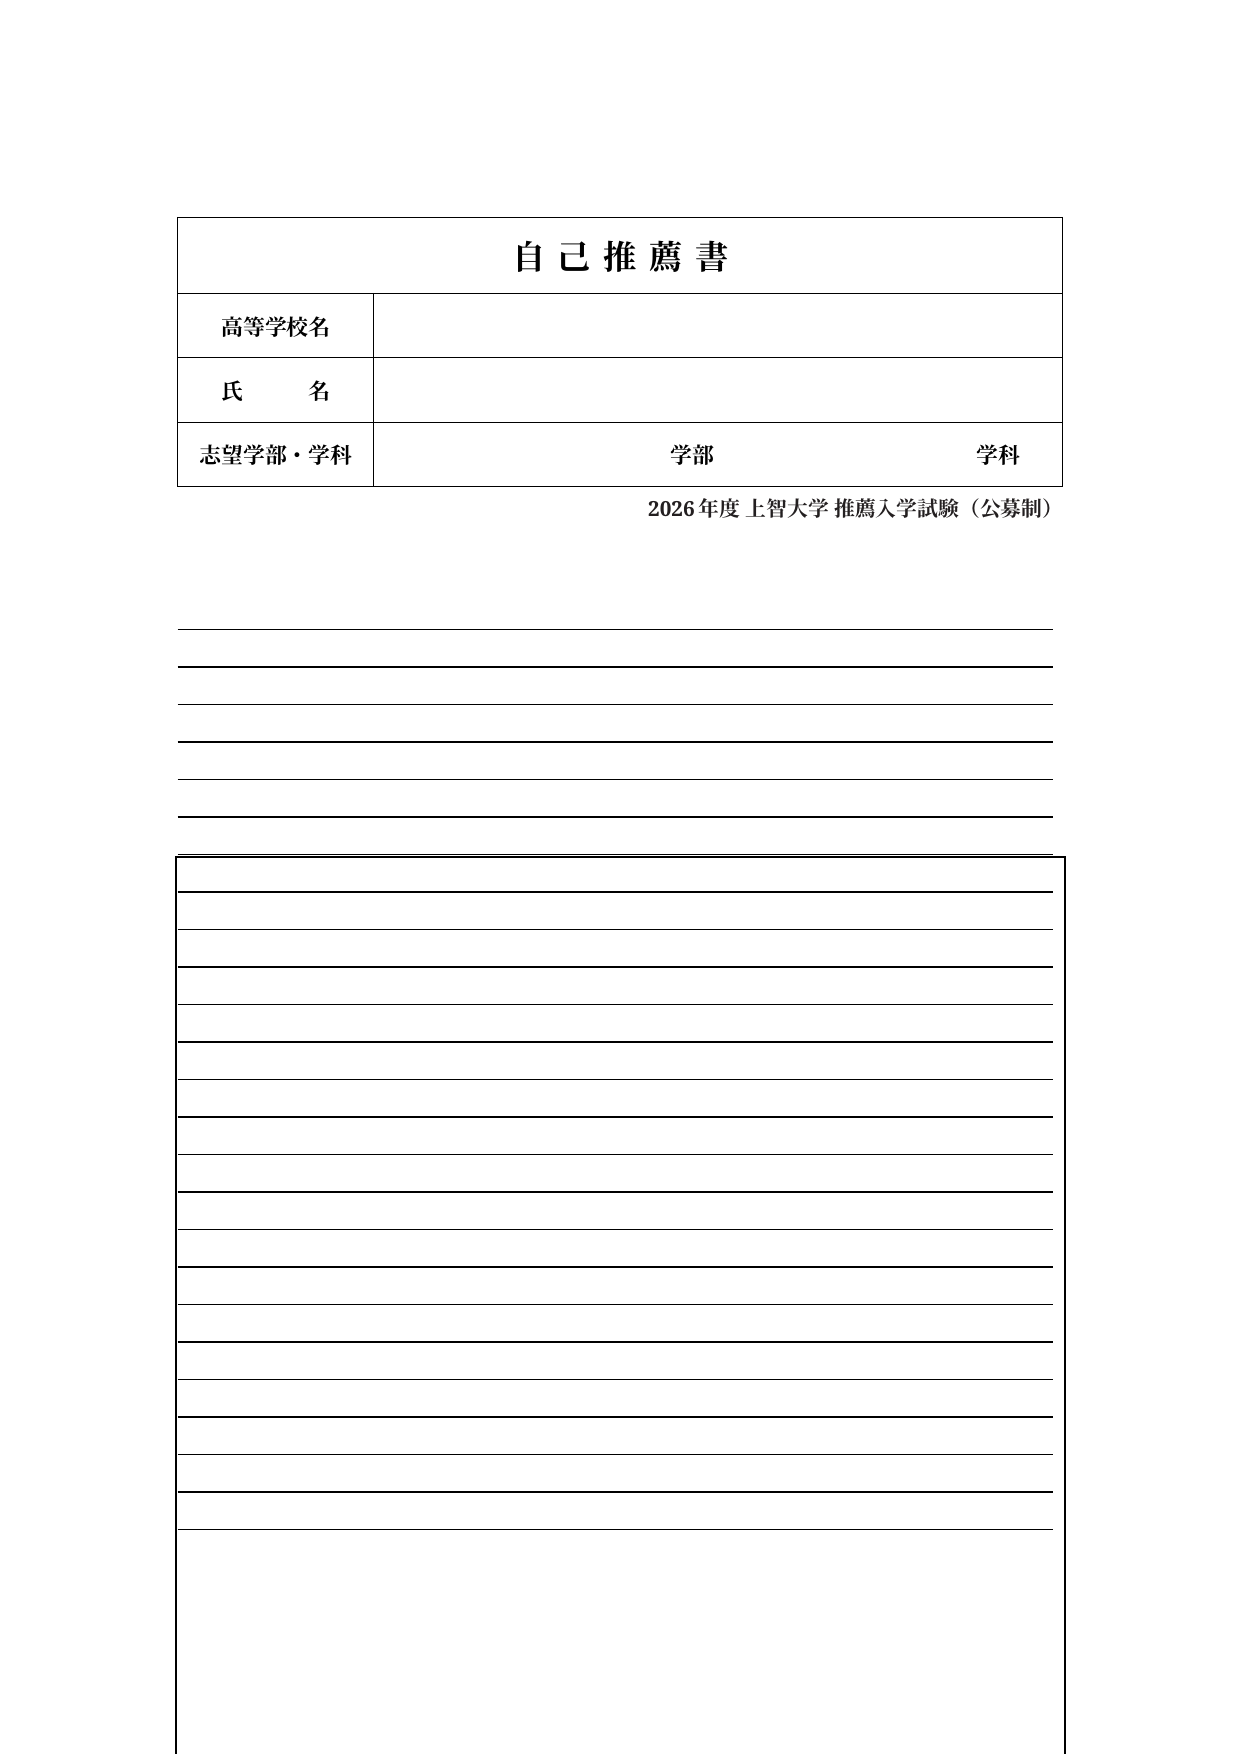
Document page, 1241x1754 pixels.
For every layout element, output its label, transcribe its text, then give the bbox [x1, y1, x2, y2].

table_cell 高等学校名 [178, 294, 373, 357]
table_cell 氏 名 [178, 358, 373, 422]
table_header 自己推薦書 [178, 218, 1062, 293]
table_cell 志望学部・学科 [178, 423, 373, 486]
table_cell [374, 294, 1062, 357]
table_cell [374, 358, 1062, 422]
text 2026年度 上智大学 推薦入学試験（公募制） [177, 487, 1063, 525]
table_cell 学部 学科 [374, 423, 1062, 486]
